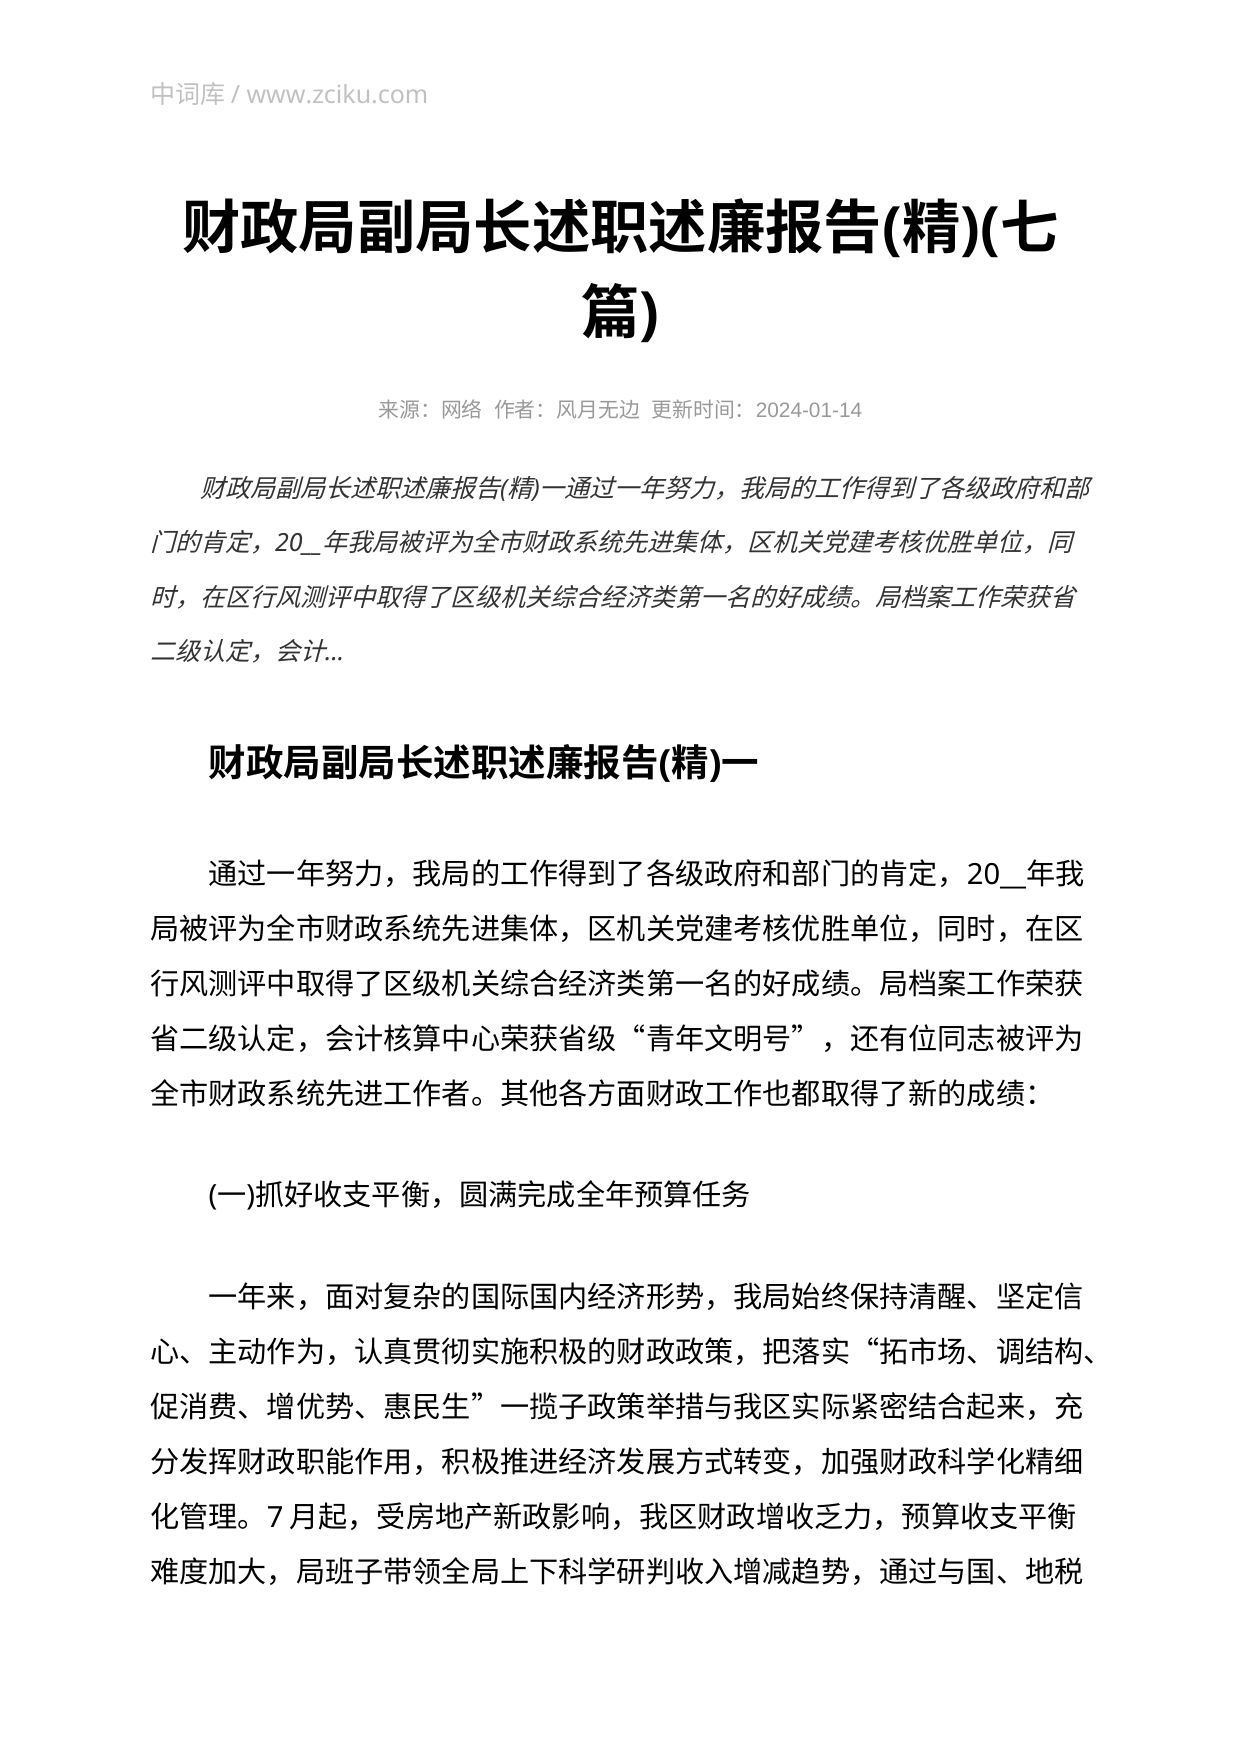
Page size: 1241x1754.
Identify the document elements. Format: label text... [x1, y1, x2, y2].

text 财政局副局长述职述廉报告(精)一通过一年努力，我局的工作得到了各级政府和部门的肯定，20__年我局被评为全市财政系统先进集体，区机关党建考核优胜单位，同时，在区行风测评中取得了区级机关综合经济类第一名的好成绩。局档案工作荣获省二级认定，会计... [150, 468, 1090, 668]
text 财政局副局长述职述廉报告(精)一 [150, 733, 1090, 787]
subtitle 财政局副局长述职述廉报告(精)(七篇) [150, 181, 1090, 351]
text (一)抓好收支平衡，圆满完成全年预算任务 [150, 1172, 1090, 1214]
text 通过一年努力，我局的工作得到了各级政府和部门的肯定，20__年我局被评为全市财政系统先进集体，区机关党建考核优胜单位，同时，在区行风测评中取得了区级机关综合经济类第一名的好成绩。局档案工作荣获省二级认定，会计核算中心荣获省级“青年文明号”，还有位同志被评为全市财政系统先进工作者。其他各方面财政工作也都取得了新的成绩： [150, 851, 1090, 1112]
text 来源：网络 作者：风月无边 更新时间：2024-01-14 [150, 398, 1090, 422]
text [150, 1274, 1090, 1591]
